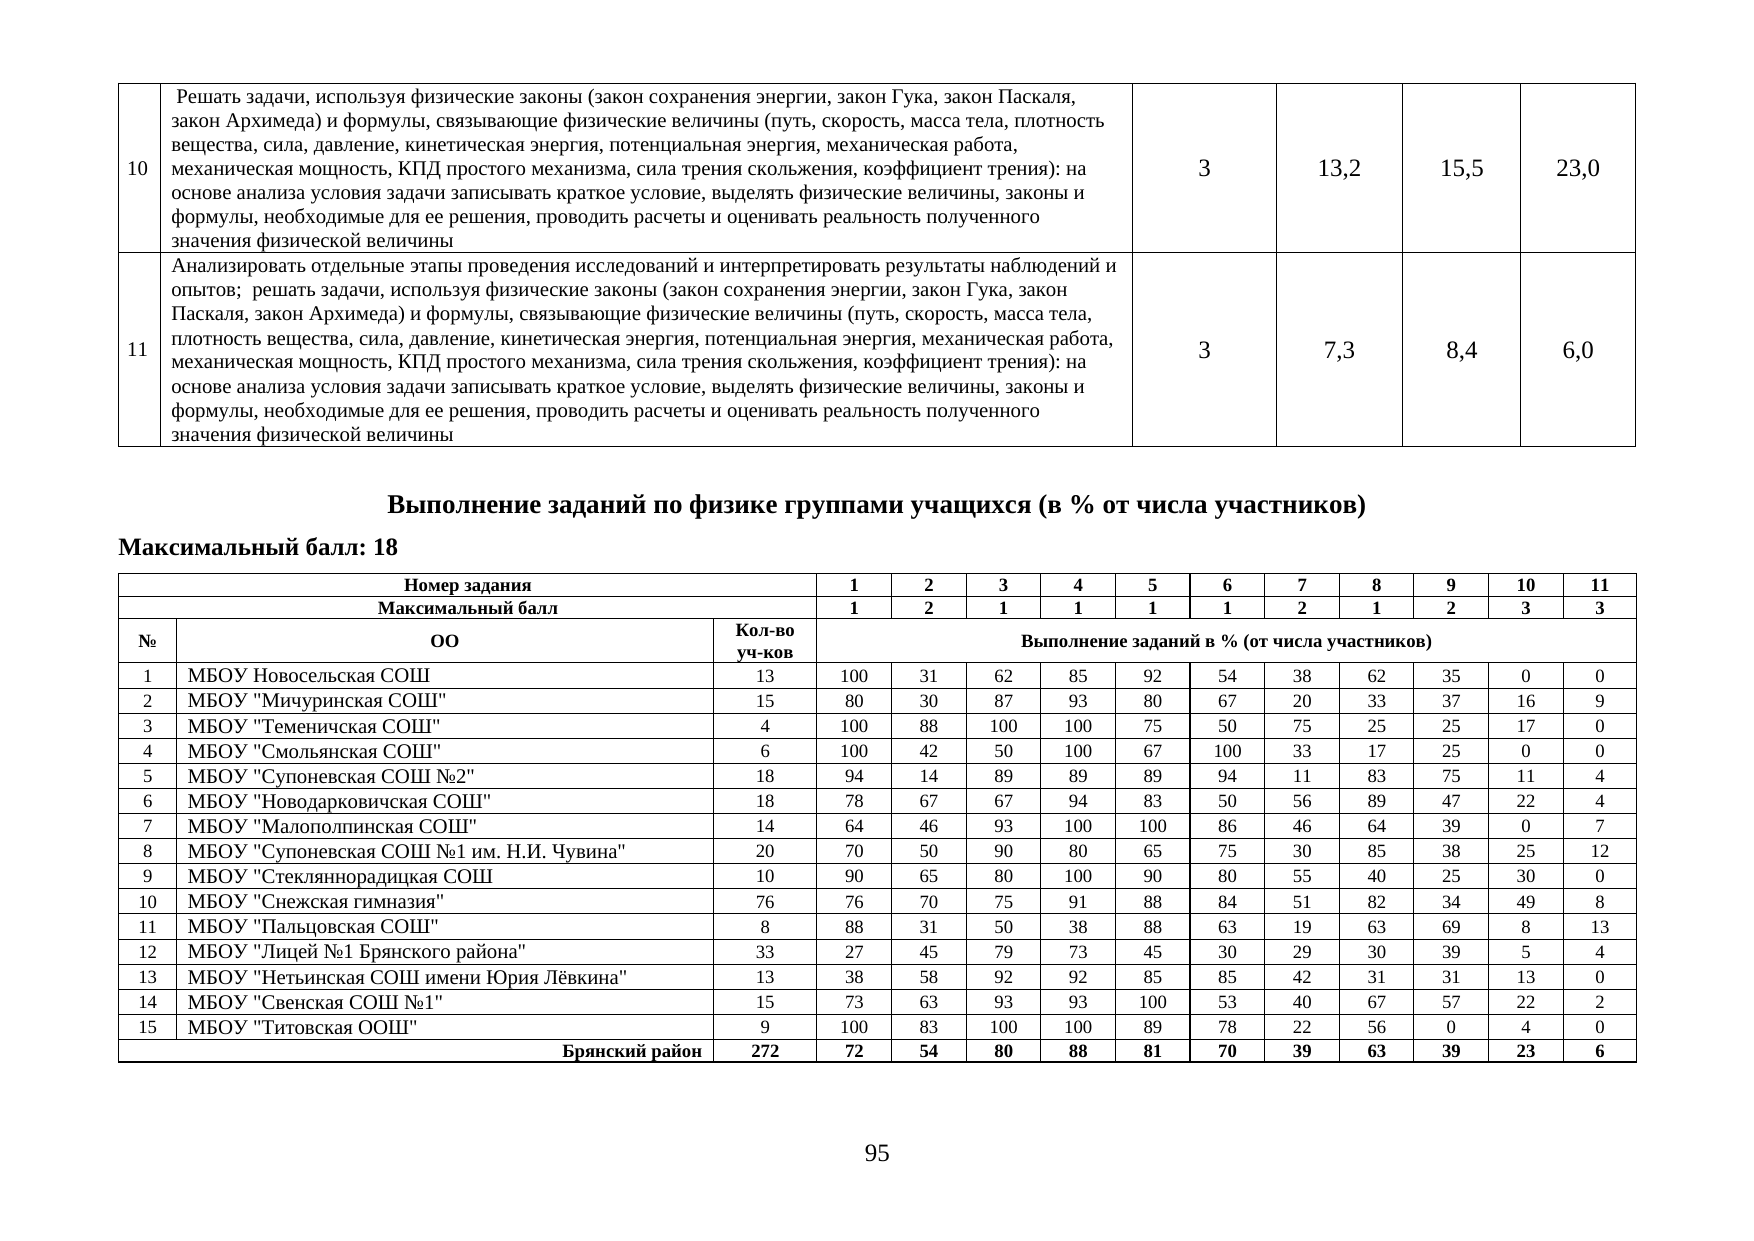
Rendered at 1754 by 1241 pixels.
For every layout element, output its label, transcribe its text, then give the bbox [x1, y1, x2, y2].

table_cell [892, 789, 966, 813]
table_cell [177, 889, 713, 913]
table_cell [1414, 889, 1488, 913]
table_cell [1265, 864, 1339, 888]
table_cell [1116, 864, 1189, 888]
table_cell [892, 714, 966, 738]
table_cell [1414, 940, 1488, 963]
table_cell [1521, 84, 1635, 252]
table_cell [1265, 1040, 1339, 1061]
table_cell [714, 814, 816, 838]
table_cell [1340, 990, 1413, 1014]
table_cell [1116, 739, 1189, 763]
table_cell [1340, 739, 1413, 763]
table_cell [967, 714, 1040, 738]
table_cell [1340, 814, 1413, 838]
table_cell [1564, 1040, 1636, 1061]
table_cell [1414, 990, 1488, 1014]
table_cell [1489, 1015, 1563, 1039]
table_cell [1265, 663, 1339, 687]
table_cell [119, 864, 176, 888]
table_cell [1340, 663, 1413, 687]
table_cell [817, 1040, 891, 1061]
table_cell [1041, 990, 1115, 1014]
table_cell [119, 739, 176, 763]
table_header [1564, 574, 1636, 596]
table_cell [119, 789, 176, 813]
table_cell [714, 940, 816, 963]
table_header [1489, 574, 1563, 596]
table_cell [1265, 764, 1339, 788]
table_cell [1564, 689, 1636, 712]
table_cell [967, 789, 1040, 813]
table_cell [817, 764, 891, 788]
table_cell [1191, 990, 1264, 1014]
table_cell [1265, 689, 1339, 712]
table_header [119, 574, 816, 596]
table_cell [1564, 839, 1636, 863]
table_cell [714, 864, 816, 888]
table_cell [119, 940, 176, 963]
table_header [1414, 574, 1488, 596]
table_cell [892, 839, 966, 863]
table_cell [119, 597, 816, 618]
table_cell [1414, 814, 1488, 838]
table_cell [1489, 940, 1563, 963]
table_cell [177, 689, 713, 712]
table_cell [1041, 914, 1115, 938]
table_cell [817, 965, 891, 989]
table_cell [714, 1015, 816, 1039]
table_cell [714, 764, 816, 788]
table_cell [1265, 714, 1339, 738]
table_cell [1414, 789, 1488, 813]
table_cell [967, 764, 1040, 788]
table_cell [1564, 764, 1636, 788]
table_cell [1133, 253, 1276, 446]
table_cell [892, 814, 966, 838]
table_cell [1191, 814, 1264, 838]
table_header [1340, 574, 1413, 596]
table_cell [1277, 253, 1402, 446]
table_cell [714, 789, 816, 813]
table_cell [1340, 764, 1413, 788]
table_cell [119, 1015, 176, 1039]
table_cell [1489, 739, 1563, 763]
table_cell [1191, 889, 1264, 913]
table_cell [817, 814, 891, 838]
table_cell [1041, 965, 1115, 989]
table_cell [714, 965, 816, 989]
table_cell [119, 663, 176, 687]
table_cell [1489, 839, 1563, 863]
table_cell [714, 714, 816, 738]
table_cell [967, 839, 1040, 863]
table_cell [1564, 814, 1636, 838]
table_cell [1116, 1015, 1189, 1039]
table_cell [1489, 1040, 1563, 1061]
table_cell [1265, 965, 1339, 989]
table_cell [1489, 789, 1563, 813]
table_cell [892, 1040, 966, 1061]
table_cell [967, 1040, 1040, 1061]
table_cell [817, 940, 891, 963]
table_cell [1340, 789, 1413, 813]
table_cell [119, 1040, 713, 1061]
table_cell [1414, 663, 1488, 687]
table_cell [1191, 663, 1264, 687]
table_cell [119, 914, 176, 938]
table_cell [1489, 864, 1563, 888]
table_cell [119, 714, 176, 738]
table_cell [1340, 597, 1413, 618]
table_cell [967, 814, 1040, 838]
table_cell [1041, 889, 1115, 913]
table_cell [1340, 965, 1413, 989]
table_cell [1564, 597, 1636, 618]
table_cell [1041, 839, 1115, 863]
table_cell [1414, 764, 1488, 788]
text Максимальный балл: 18 [118, 532, 1636, 560]
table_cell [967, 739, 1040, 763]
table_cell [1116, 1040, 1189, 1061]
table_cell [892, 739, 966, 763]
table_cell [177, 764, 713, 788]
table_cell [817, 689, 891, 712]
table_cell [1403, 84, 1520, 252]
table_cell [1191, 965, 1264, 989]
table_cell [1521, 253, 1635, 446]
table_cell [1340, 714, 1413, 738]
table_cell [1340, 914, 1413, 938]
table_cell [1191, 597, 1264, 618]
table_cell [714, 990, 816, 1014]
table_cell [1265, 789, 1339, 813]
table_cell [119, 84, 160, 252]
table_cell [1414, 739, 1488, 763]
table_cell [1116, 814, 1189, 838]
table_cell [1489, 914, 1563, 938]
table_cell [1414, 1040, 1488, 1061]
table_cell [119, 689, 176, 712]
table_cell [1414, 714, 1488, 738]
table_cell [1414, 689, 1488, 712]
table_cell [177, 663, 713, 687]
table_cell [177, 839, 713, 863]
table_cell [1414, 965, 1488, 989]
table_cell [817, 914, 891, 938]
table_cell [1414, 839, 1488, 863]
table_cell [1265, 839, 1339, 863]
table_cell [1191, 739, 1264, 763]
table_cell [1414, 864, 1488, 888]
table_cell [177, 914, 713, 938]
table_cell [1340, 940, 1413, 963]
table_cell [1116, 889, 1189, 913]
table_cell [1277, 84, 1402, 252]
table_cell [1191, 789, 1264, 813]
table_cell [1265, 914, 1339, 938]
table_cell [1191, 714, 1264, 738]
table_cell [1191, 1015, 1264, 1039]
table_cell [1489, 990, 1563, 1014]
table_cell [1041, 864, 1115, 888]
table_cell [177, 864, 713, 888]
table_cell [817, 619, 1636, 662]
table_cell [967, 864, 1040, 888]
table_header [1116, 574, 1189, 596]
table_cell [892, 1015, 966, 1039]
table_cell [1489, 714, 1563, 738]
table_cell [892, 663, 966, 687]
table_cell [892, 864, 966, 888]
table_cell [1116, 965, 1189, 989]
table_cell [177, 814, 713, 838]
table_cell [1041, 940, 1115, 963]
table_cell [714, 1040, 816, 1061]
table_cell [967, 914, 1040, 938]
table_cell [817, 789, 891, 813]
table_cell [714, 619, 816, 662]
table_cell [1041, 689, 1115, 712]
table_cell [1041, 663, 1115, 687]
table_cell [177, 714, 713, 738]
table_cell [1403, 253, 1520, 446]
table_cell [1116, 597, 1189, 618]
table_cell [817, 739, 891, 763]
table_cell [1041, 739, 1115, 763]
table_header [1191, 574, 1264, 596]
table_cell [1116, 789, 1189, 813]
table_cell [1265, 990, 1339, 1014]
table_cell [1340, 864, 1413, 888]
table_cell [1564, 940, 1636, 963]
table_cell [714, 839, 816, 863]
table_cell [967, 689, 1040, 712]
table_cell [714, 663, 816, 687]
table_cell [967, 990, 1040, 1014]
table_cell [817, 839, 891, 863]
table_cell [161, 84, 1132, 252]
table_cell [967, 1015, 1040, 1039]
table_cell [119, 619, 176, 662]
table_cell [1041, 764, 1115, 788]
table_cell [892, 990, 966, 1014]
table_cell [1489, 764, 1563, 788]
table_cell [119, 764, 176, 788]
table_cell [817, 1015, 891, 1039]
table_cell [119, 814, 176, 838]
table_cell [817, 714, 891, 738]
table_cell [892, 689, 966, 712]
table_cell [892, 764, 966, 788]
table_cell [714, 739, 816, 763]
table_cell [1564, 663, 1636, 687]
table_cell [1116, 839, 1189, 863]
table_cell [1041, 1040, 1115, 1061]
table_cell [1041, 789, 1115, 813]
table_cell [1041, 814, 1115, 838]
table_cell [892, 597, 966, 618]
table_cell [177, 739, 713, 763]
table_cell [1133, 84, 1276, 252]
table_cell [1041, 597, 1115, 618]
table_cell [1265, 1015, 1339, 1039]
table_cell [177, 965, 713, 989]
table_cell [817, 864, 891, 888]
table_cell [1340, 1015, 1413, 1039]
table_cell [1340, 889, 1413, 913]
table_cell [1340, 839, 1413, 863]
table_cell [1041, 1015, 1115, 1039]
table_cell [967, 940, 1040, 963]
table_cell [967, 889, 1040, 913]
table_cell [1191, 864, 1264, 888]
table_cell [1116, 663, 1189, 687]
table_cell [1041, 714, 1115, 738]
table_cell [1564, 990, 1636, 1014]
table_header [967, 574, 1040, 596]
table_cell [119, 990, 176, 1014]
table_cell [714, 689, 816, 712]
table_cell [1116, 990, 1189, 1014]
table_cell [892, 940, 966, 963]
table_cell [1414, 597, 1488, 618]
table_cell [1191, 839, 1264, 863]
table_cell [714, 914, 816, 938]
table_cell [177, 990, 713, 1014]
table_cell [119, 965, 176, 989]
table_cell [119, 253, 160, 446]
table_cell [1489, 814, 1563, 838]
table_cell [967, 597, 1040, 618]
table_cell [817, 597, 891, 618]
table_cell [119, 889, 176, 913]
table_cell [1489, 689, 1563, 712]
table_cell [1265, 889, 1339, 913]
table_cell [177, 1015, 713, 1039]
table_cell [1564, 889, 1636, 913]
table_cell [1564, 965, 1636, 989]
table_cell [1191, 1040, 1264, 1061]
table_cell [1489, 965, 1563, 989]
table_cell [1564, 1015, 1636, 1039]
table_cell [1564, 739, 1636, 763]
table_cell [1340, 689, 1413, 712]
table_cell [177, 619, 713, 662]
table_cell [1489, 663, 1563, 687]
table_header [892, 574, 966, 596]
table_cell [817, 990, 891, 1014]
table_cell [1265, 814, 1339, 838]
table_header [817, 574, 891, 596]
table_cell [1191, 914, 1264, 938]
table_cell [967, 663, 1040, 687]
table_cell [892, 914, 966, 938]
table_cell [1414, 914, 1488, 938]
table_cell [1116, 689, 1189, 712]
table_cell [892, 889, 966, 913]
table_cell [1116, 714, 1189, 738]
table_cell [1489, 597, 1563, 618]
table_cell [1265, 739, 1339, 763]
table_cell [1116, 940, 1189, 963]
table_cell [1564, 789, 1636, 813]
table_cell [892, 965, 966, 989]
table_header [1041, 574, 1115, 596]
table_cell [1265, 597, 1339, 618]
text Выполнение заданий по физике группами учащихся (в % от числа участников) [118, 488, 1636, 519]
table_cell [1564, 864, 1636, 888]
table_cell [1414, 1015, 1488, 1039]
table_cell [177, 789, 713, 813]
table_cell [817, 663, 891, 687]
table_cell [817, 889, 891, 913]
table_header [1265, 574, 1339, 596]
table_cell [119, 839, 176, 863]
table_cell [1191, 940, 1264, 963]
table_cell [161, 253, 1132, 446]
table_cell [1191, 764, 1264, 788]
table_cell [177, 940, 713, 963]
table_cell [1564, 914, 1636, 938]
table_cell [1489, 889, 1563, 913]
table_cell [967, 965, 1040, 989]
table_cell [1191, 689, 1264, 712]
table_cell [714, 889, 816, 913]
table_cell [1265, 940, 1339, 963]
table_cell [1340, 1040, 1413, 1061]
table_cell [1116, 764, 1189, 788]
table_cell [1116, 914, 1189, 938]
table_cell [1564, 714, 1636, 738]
